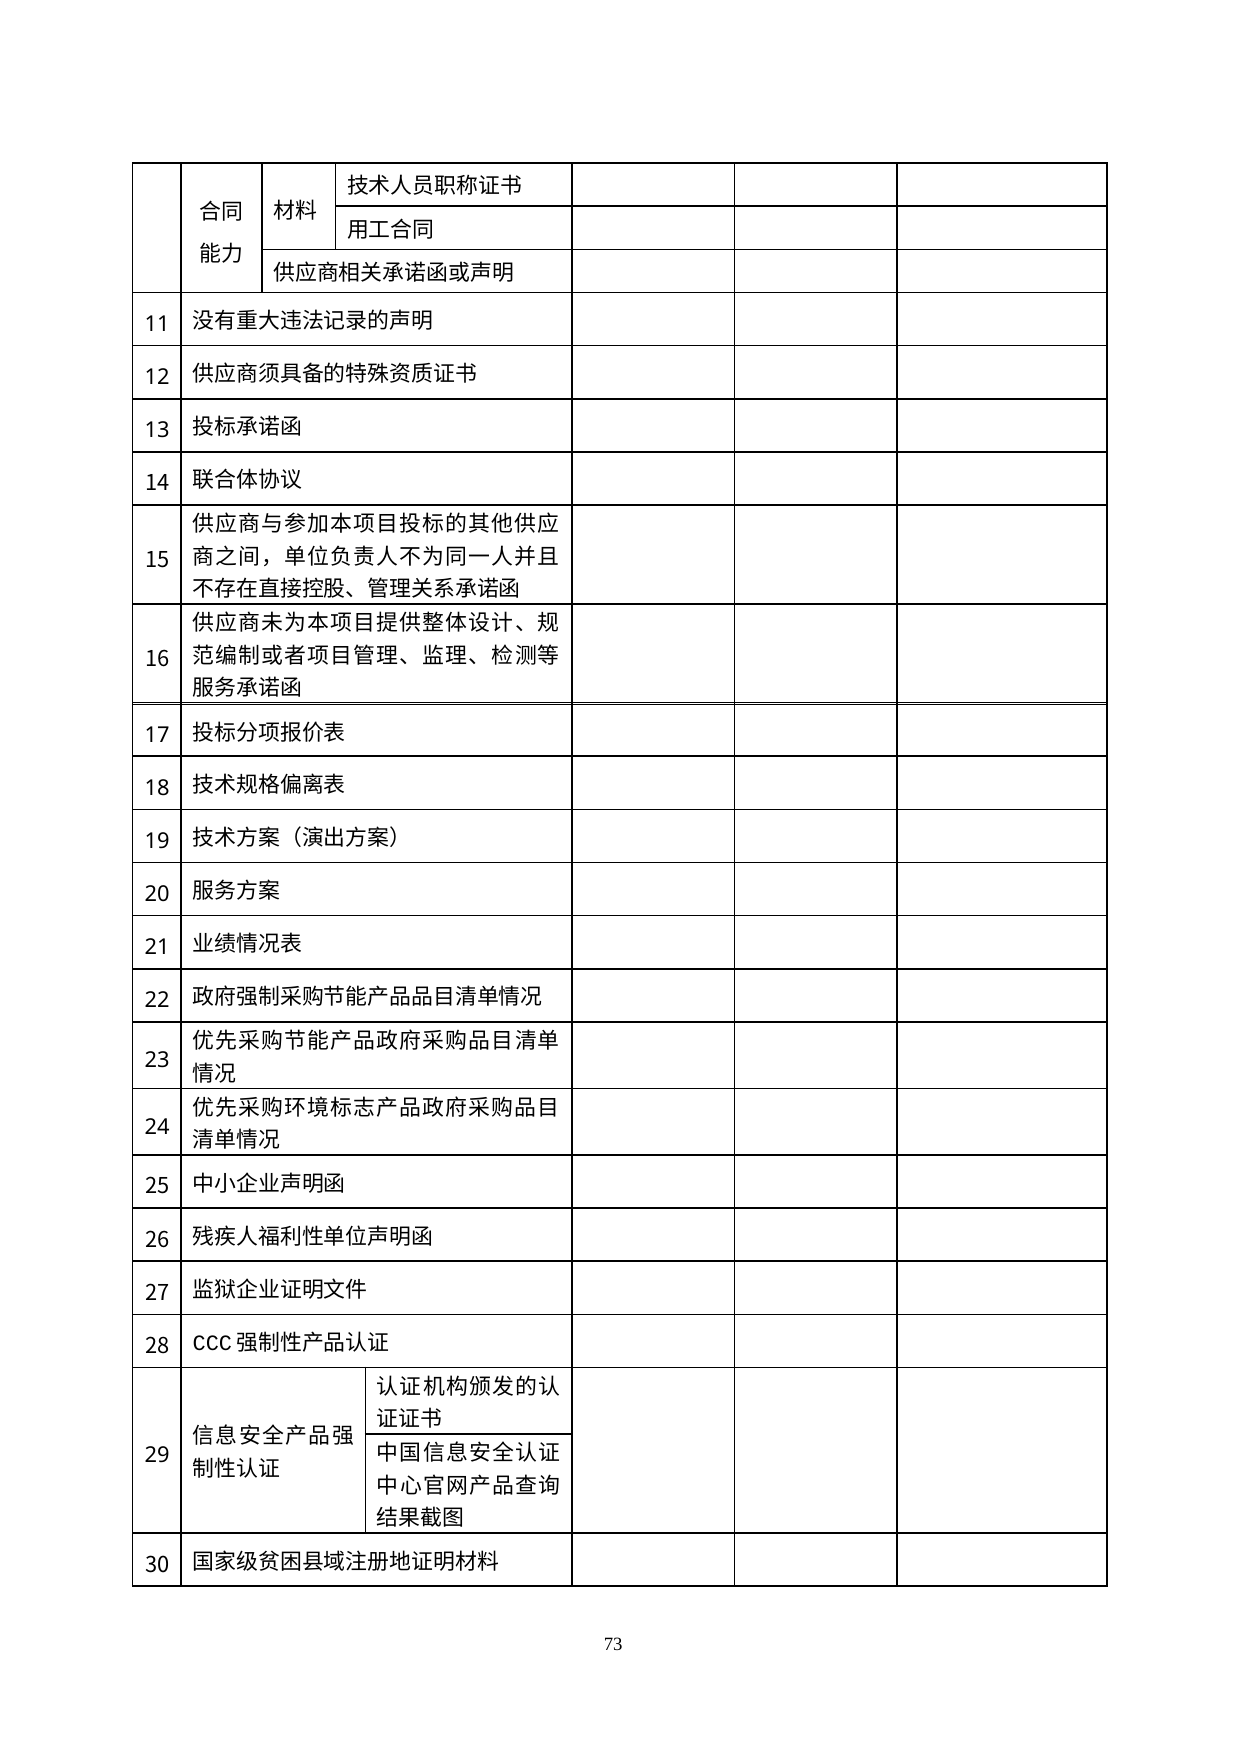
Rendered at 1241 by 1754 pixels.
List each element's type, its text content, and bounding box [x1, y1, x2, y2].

table_cell 20 [133, 863, 180, 915]
table_cell [735, 250, 896, 292]
table_cell [898, 164, 1106, 205]
table_cell [573, 1368, 734, 1532]
table_cell [735, 293, 896, 345]
table_cell 证明材料 [263, 164, 335, 248]
table_cell [898, 705, 1106, 755]
table_cell 24 [133, 1089, 180, 1154]
table_cell [573, 400, 734, 451]
table_cell 19 [133, 810, 180, 862]
table_cell [898, 250, 1106, 292]
table_cell [898, 916, 1106, 968]
table_cell 认证机构颁发的认证证书 [366, 1368, 571, 1433]
table_cell [735, 1315, 896, 1367]
table_cell [735, 1534, 896, 1585]
table_cell 用工合同 [336, 207, 571, 248]
table_cell [735, 757, 896, 808]
table_cell [735, 506, 896, 603]
table_cell [573, 1534, 734, 1585]
table_cell [735, 605, 896, 702]
table_cell 投标承诺函 [182, 400, 571, 451]
table_cell 没有重大违法记录的声明 [182, 293, 571, 345]
table_cell [735, 1209, 896, 1260]
table_cell 28 [133, 1315, 180, 1367]
table_cell [573, 1156, 734, 1207]
table_cell 技术规格偏离表 [182, 757, 571, 808]
table_cell [735, 164, 896, 205]
table_cell CCC强制性产品认证 [182, 1315, 571, 1367]
table_cell [735, 346, 896, 398]
table_cell 供应商相关承诺函或声明 [263, 250, 571, 292]
table_cell 25 [133, 1156, 180, 1207]
table_cell 残疾人福利性单位声明函 [182, 1209, 571, 1260]
table_cell [898, 506, 1106, 603]
table_cell 供应商未为本项目提供整体设计、规范编制或者项目管理、监理、检测等服务承诺函 [182, 605, 571, 702]
table_cell [573, 970, 734, 1021]
table_cell [898, 1089, 1106, 1154]
table_cell [898, 970, 1106, 1021]
table_cell 供应商须具备的特殊资质证书 [182, 346, 571, 398]
table_cell [898, 400, 1106, 451]
table_cell [898, 757, 1106, 808]
table_cell 信息安全产品强制性认证 [182, 1368, 365, 1532]
table_cell 优先采购环境标志产品政府采购品目清单情况 [182, 1089, 571, 1154]
table_cell 政府强制采购节能产品品目清单情况 [182, 970, 571, 1021]
table_cell 履行合同能力 [182, 164, 261, 292]
table_cell [735, 810, 896, 862]
table_cell [898, 293, 1106, 345]
table_cell 服务方案 [182, 863, 571, 915]
table_cell 中国信息安全认证中心官网产品查询结果截图 [366, 1435, 571, 1532]
table_cell [898, 1023, 1106, 1088]
table_cell 17 [133, 705, 180, 755]
table_cell 13 [133, 400, 180, 451]
table_cell 30 [133, 1534, 180, 1585]
table_cell [898, 1209, 1106, 1260]
table_cell [573, 757, 734, 808]
table_cell [735, 400, 896, 451]
table_cell 15 [133, 506, 180, 603]
table_cell 国家级贫困县域注册地证明材料 [182, 1534, 571, 1585]
table_cell 10 [133, 164, 180, 292]
table_cell [735, 1262, 896, 1313]
table_cell [735, 207, 896, 248]
table_cell [735, 970, 896, 1021]
table_cell [735, 705, 896, 755]
table_cell [573, 506, 734, 603]
table_cell 12 [133, 346, 180, 398]
table_cell [735, 1023, 896, 1088]
table_cell [573, 250, 734, 292]
table_cell [898, 1534, 1106, 1585]
table_cell [735, 1368, 896, 1532]
table_cell [898, 605, 1106, 702]
table_cell [573, 1209, 734, 1260]
table_cell [573, 1023, 734, 1088]
table_cell [898, 1315, 1106, 1367]
table_cell [735, 1089, 896, 1154]
table_cell [573, 293, 734, 345]
table_cell 供应商与参加本项目投标的其他供应商之间，单位负责人不为同一人并且不存在直接控股、管理关系承诺函 [182, 506, 571, 603]
table_cell 优先采购节能产品政府采购品目清单情况 [182, 1023, 571, 1088]
table_cell [573, 810, 734, 862]
table_cell [573, 164, 734, 205]
table_cell 技术人员职称证书 [336, 164, 571, 205]
table_cell [573, 705, 734, 755]
table_cell [898, 1368, 1106, 1532]
table_cell 18 [133, 757, 180, 808]
table_cell [573, 863, 734, 915]
table_cell 监狱企业证明文件 [182, 1262, 571, 1313]
table_cell [573, 1262, 734, 1313]
table_cell 14 [133, 453, 180, 504]
table_cell 中小企业声明函 [182, 1156, 571, 1207]
table_cell [735, 863, 896, 915]
table_cell [573, 346, 734, 398]
table_cell 业绩情况表 [182, 916, 571, 968]
table_cell [735, 453, 896, 504]
table_cell 26 [133, 1209, 180, 1260]
table_cell 23 [133, 1023, 180, 1088]
table_cell 16 [133, 605, 180, 702]
table_cell [898, 346, 1106, 398]
table_cell [735, 1156, 896, 1207]
table_cell [573, 605, 734, 702]
table_cell 投标分项报价表 [182, 705, 571, 755]
table_cell 27 [133, 1262, 180, 1313]
table_cell [898, 1262, 1106, 1313]
table_cell 技术方案（演出方案） [182, 810, 571, 862]
table_cell 29 [133, 1368, 180, 1532]
table_cell [735, 916, 896, 968]
table_cell [898, 1156, 1106, 1207]
table_cell 22 [133, 970, 180, 1021]
table_cell 21 [133, 916, 180, 968]
table_cell [898, 863, 1106, 915]
table_cell [573, 1315, 734, 1367]
table_cell [573, 916, 734, 968]
table_cell [898, 207, 1106, 248]
table_cell 11 [133, 293, 180, 345]
table_cell [573, 453, 734, 504]
table_cell [898, 453, 1106, 504]
table_cell [573, 207, 734, 248]
table_cell 联合体协议 [182, 453, 571, 504]
table_cell [898, 810, 1106, 862]
table_cell [573, 1089, 734, 1154]
